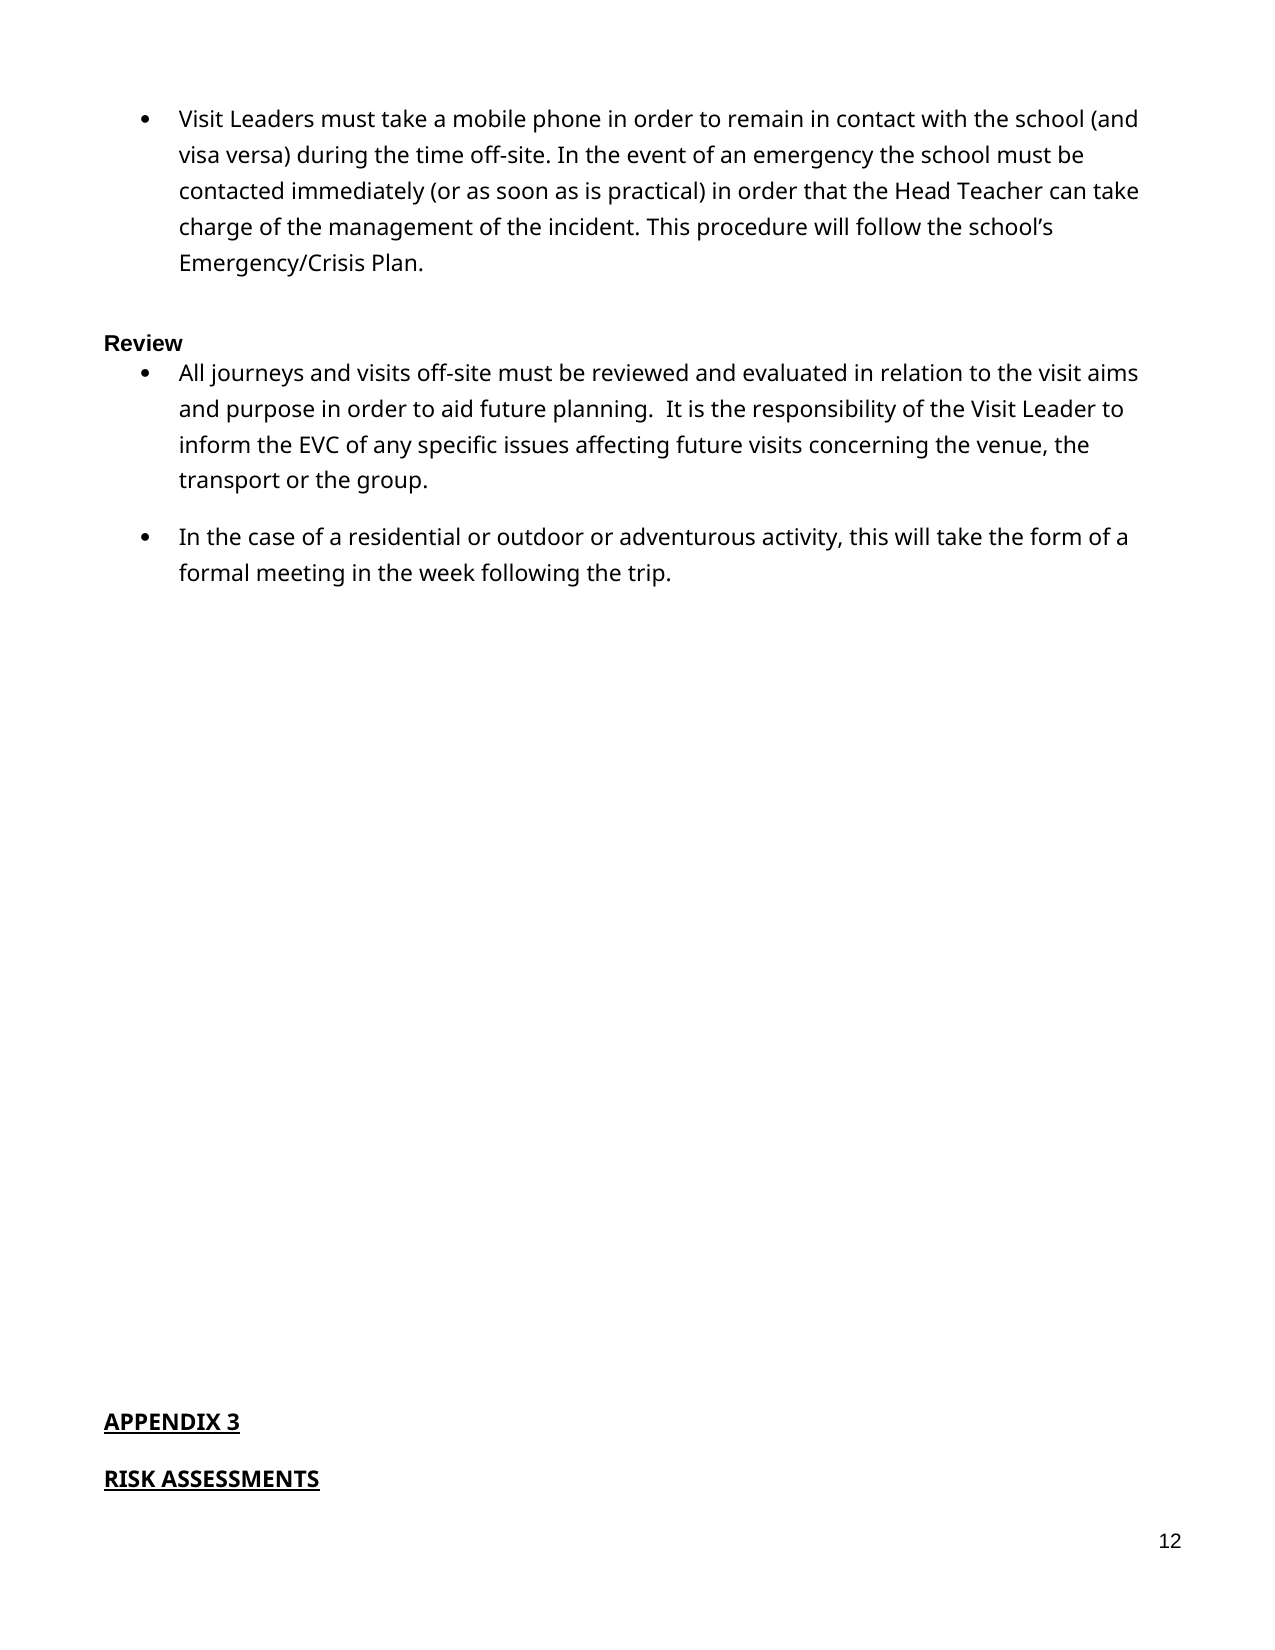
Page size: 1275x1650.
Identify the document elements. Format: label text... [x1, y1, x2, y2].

list Visit Leaders must take a mobile phone in order to remain in contact with the school (and visa versa) during the time off-site. In the event of an emergency the school must be contacted immediately (or as soon as is practical) in order that the Head Teacher can take charge of the management of the incident. This procedure will follow the school’s Emergency/Crisis Plan. [141, 103, 1181, 278]
text APPENDIX 3 [103, 1406, 1181, 1437]
list In the case of a residential or outdoor or adventurous activity, this will take the form of a formal meeting in the week following the trip. [141, 521, 1181, 588]
list All journeys and visits off-site must be reviewed and evaluated in relation to the visit aims and purpose in order to aid future planning. It is the responsibility of the Visit Leader to inform the EVC of any specific issues affecting future visits concerning the venue, the transport or the group. [141, 357, 1181, 496]
text RISK ASSESSMENTS [103, 1463, 1181, 1494]
text Review [103, 330, 1181, 357]
